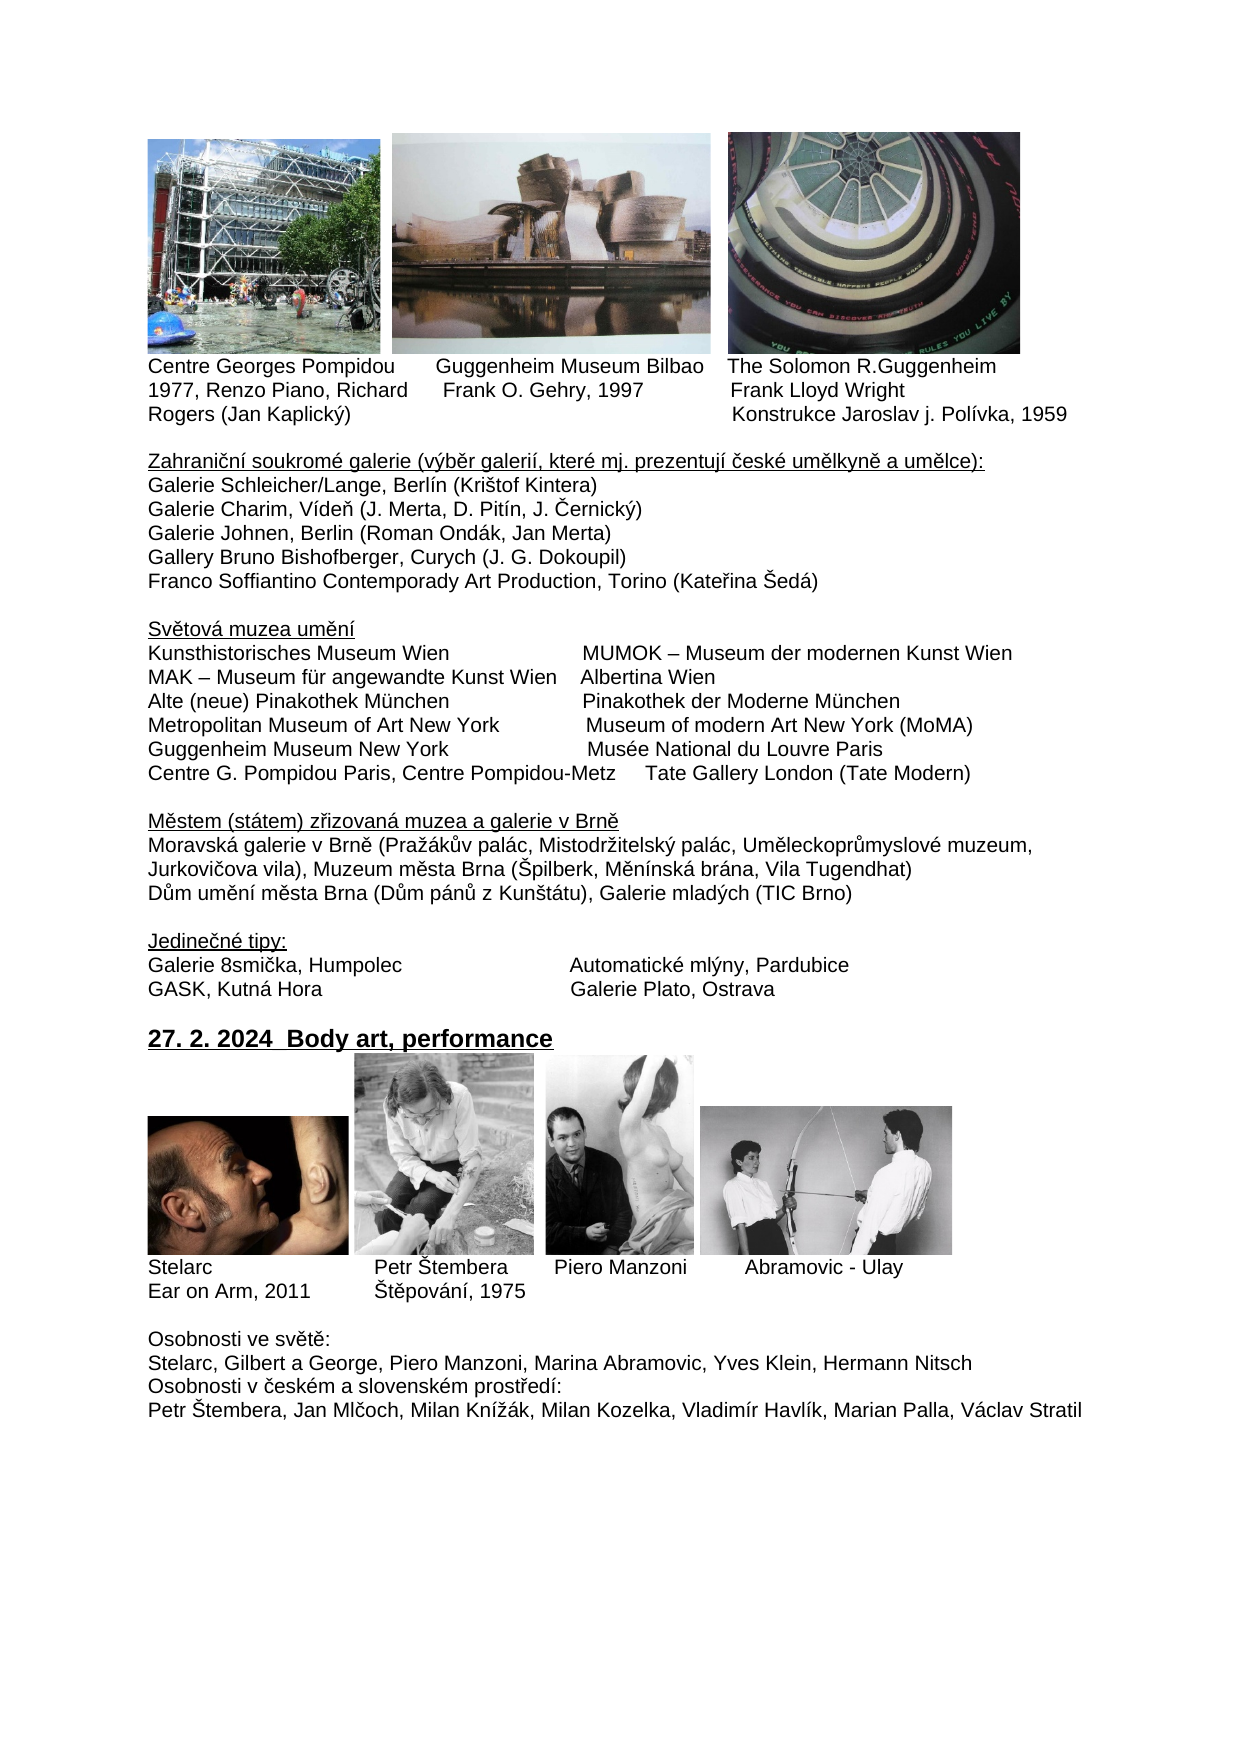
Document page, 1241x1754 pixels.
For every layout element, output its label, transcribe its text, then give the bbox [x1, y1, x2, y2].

text Galerie Schleicher/Lange, Berlín (Krištof Kintera) [148, 473, 1093, 497]
text Gallery Bruno Bishofberger, Curych (J. G. Dokoupil) [148, 545, 1093, 569]
text Kunsthistorisches Museum Wien MUMOK – Museum der modernen Kunst Wien [148, 641, 1093, 665]
text Stelarc Petr Štembera Piero Manzoni Abramovic - Ulay [148, 1254, 1093, 1278]
text 27. 2. 2024_Body art, performance [148, 1024, 1093, 1053]
text Franco Soffiantino Contemporady Art Production, Torino (Kateřina Šedá) [148, 569, 1093, 593]
text Centre G. Pompidou Paris, Centre Pompidou-Metz Tate Gallery London (Tate Modern) [148, 761, 1093, 785]
text Zahraniční soukromé galerie (výběr galerií, které mj. prezentují české umělkyně a umělce): [148, 449, 1093, 473]
text 1977, Renzo Piano, Richard Frank O. Gehry, 1997 Frank Lloyd Wright [148, 377, 1093, 401]
picture [700, 1106, 953, 1255]
text Moravská galerie v Brně (Pražákův palác, Mistodržitelský palác, Uměleckoprůmyslové muzeum, Jurkovičova vila), Muzeum města Brna (Špilberk, Měnínská brána, Vila Tugendhat) [148, 833, 1093, 881]
text Ear on Arm, 2011 Štěpování, 1975 [148, 1278, 1093, 1302]
text Rogers (Jan Kaplický) Konstrukce Jaroslav j. Polívka, 1959 [148, 401, 1093, 425]
text Galerie Charim, Vídeň (J. Merta, D. Pitín, J. Černický) [148, 497, 1093, 521]
picture [392, 133, 711, 354]
text Metropolitan Museum of Art New York Museum of modern Art New York (MoMA) [148, 713, 1093, 737]
text Galerie Johnen, Berlin (Roman Ondák, Jan Merta) [148, 521, 1093, 545]
picture [354, 1053, 534, 1255]
text Petr Štembera, Jan Mlčoch, Milan Knížák, Milan Kozelka, Vladimír Havlík, Marian Palla, Václav Stratil [148, 1398, 1093, 1422]
text MAK – Museum für angewandte Kunst Wien Albertina Wien [148, 665, 1093, 689]
picture [147, 139, 381, 354]
text Dům umění města Brna (Dům pánů z Kunštátu), Galerie mladých (TIC Brno) [148, 881, 1093, 904]
text Guggenheim Museum New York Musée National du Louvre Paris [148, 737, 1093, 761]
text Stelarc, Gilbert a George, Piero Manzoni, Marina Abramovic, Yves Klein, Hermann Nitsch [148, 1350, 1093, 1374]
text Centre Georges Pompidou Guggenheim Museum Bilbao The Solomon R.Guggenheim [148, 353, 1093, 377]
text Alte (neue) Pinakothek München Pinakothek der Moderne München [148, 689, 1093, 713]
picture [545, 1055, 694, 1255]
text Jedinečné tipy: [148, 928, 1093, 952]
picture [147, 1116, 349, 1255]
text Osobnosti v českém a slovenském prostředí: [148, 1374, 1093, 1398]
text Galerie 8smička, Humpolec Automatické mlýny, Pardubice [148, 952, 1093, 976]
subtitle Městem (státem) zřizovaná muzea a galerie v Brně [148, 809, 1093, 833]
picture [728, 132, 1021, 354]
text Osobnosti ve světě: [148, 1326, 1093, 1350]
text GASK, Kutná Hora Galerie Plato, Ostrava [148, 976, 1093, 1000]
subtitle Světová muzea umění [148, 617, 1093, 641]
